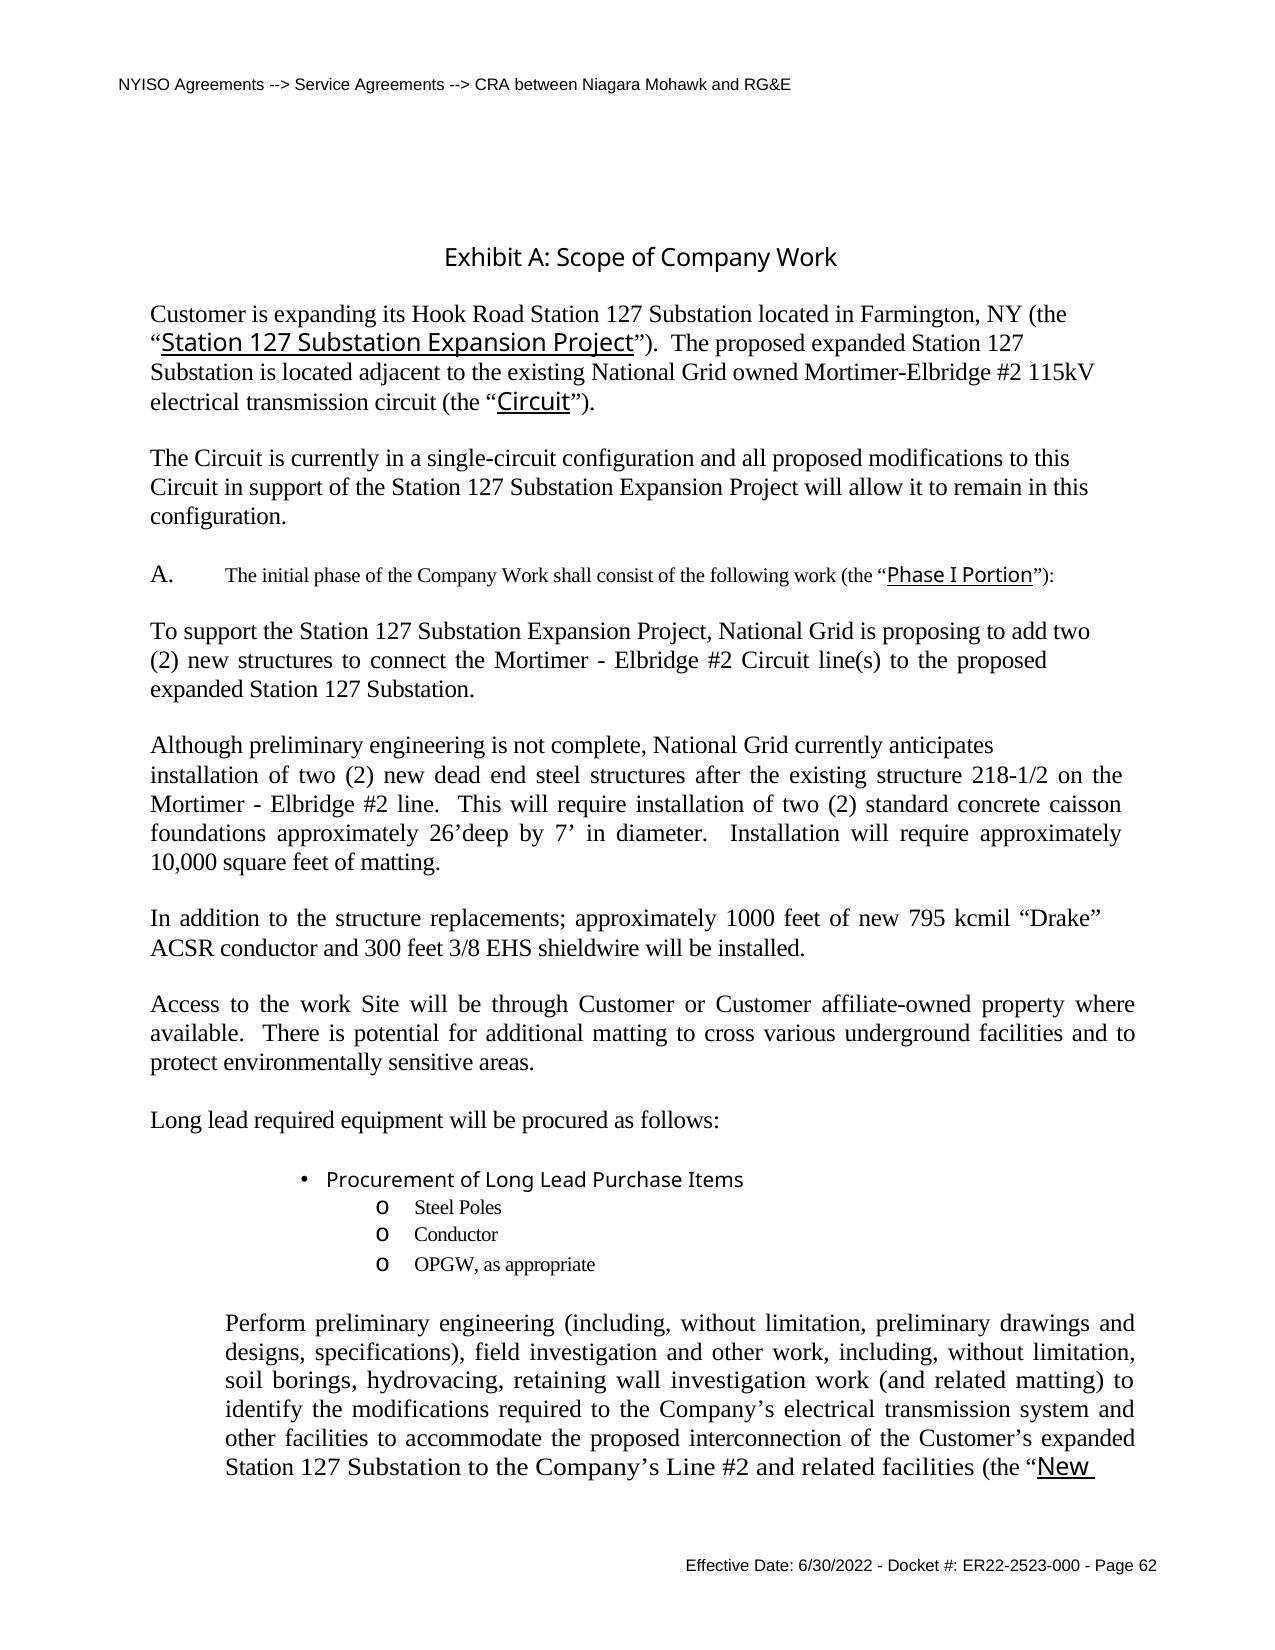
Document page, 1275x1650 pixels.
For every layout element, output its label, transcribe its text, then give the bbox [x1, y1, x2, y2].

text The Circuit is currently in a single-circuit configuration and all proposed modifications to this Circuit in support of the Station 127 Substation Expansion Project will allow it to remain in this configuration. [150, 443, 1128, 530]
text o Steel Poles [375, 1195, 1275, 1219]
text Perform preliminary engineering (including, without limitation, preliminary drawings and designs, specifications), field investigation and other work, including, without limitation, soil borings, hydrovacing, retaining wall investigation work (and related matting) to identify the modifications required to the Company’s electrical transmission system and other facilities to accommodate the proposed interconnection of the Customer’s expanded Station 127 Substation to the Company’s Line #2 and related facilities (the “New [225, 1308, 1145, 1481]
text Although preliminary engineering is not complete, National Grid currently anticipates [150, 731, 1275, 760]
text Exhibit A: Scope of Company Work [444, 243, 1275, 272]
text “Station 127 Substation Expansion Project”). The proposed expanded Station 127 Substation is located adjacent to the existing National Grid owned Mortimer-Elbridge #2 115kV electrical transmission circuit (the “Circuit”). [150, 328, 1132, 416]
text Long lead required equipment will be procured as follows: [150, 1106, 1275, 1135]
text Access to the work Site will be through Customer or Customer affiliate-owned property where available. There is potential for additional matting to cross various underground facilities and to protect environmentally sensitive areas. [150, 989, 1136, 1076]
text To support the Station 127 Substation Expansion Project, National Grid is proposing to add two [150, 616, 1275, 645]
text • Procurement of Long Lead Purchase Items [300, 1168, 1275, 1192]
text In addition to the structure replacements; approximately 1000 feet of new 795 kcmil “Drake” ACSR conductor and 300 feet 3/8 EHS shieldwire will be installed. [150, 903, 1102, 962]
text Customer is expanding its Hook Road Station 127 Substation located in Farmington, NY (the [150, 299, 1275, 328]
text o OPGW, as appropriate [375, 1252, 1275, 1276]
text installation of two (2) new dead end steel structures after the existing structure 218-1/2 on the Mortimer - Elbridge #2 line. This will require installation of two (2) standard concrete caisson foundations approximately 26’deep by 7’ in diameter. Installation will require approximately 10,000 square feet of matting. [150, 760, 1123, 876]
text (2) new structures to connect the Mortimer - Elbridge #2 Circuit line(s) to the proposed expanded Station 127 Substation. [150, 645, 1048, 703]
text o Conductor [375, 1222, 1275, 1247]
text A. The initial phase of the Company Work shall consist of the following work (the “Phase I Portion”): [150, 560, 1275, 589]
